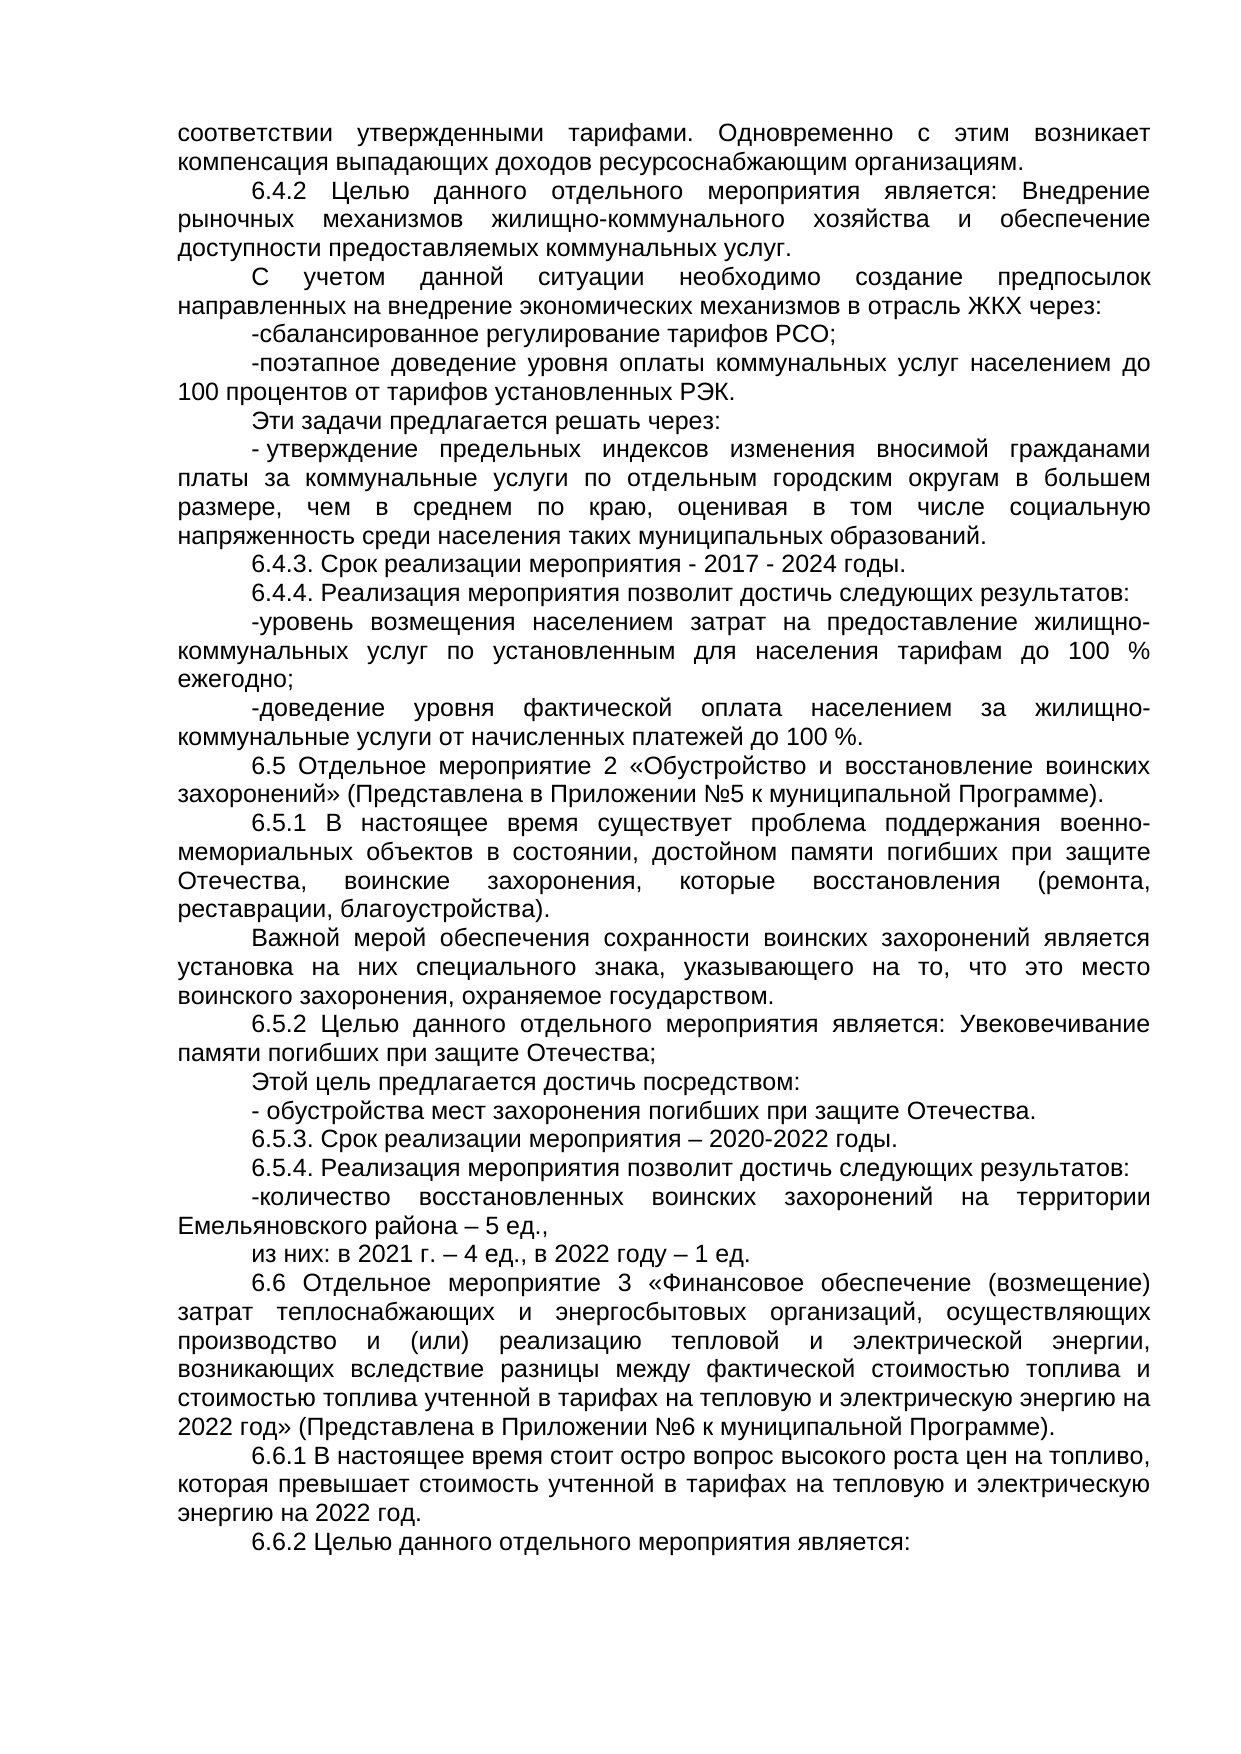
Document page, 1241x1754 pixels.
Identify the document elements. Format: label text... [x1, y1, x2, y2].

text 6.4.3. Срок реализации мероприятия - 2017 - 2024 годы. [177, 549, 1152, 578]
text -уровень возмещения населением затрат на предоставление жилищно-коммунальных услуг по установленным для населения тарифам до 100 % ежегодно; [177, 607, 1152, 693]
text -поэтапное доведение уровня оплаты коммунальных услуг населением до 100 процентов от тарифов установленных РЭК. [177, 348, 1152, 406]
text С учетом данной ситуации необходимо создание предпосылок направленных на внедрение экономических механизмов в отрасль ЖКХ через: [177, 262, 1152, 319]
text -количество восстановленных воинских захоронений на территории Емельяновского района – 5 ед., [177, 1182, 1152, 1239]
text Важной мерой обеспечения сохранности воинских захоронений является установка на них специального знака, указывающего на то, что это место воинского захоронения, охраняемое государством. [177, 923, 1152, 1009]
text 6.6 Отдельное мероприятие 3 «Финансовое обеспечение (возмещение) затрат теплоснабжающих и энергосбытовых организаций, осуществляющих производство и (или) реализацию тепловой и электрической энергии, возникающих вследствие разницы между фактической стоимостью топлива и стоимостью топлива учтенной в тарифах на тепловую и электрическую энергию на 2022 год» (Представлена в Приложении №6 к муниципальной Программе). [177, 1268, 1152, 1441]
text 6.6.1 В настоящее время стоит остро вопрос высокого роста цен на топливо, которая превышает стоимость учтенной в тарифах на тепловую и электрическую энергию на 2022 год. [177, 1441, 1152, 1527]
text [177, 118, 1152, 176]
text -сбалансированное регулирование тарифов РСО; [177, 319, 1152, 348]
text -доведение уровня фактической оплата населением за жилищно-коммунальные услуги от начисленных платежей до 100 %. [177, 693, 1152, 751]
text 6.5.1 В настоящее время существует проблема поддержания военно-мемориальных объектов в состоянии, достойном памяти погибших при защите Отечества, воинские захоронения, которые восстановления (ремонта, реставрации, благоустройства). [177, 808, 1152, 923]
text 6.5.4. Реализация мероприятия позволит достичь следующих результатов: [177, 1153, 1152, 1182]
text - обустройства мест захоронения погибших при защите Отечества. [177, 1096, 1152, 1124]
text 6.5 Отдельное мероприятие 2 «Обустройство и восстановление воинских захоронений» (Представлена в Приложении №5 к муниципальной Программе). [177, 751, 1152, 808]
text 6.4.4. Реализация мероприятия позволит достичь следующих результатов: [177, 578, 1152, 607]
text из них: в 2021 г. – 4 ед., в 2022 году – 1 ед. [177, 1239, 1152, 1268]
text - утверждение предельных индексов изменения вносимой гражданами платы за коммунальные услуги по отдельным городским округам в большем размере, чем в среднем по краю, оценивая в том числе социальную напряженность среди населения таких муниципальных образований. [177, 434, 1152, 549]
text 6.5.2 Целью данного отдельного мероприятия является: Увековечивание памяти погибших при защите Отечества; [177, 1009, 1152, 1067]
text 6.4.2 Целью данного отдельного мероприятия является: Внедрение рыночных механизмов жилищно-коммунального хозяйства и обеспечение доступности предоставляемых коммунальных услуг. [177, 176, 1152, 262]
text Этой цель предлагается достичь посредством: [177, 1067, 1152, 1096]
text 6.5.3. Срок реализации мероприятия – 2020-2022 годы. [177, 1124, 1152, 1153]
text 6.6.2 Целью данного отдельного мероприятия является: [177, 1527, 1152, 1556]
text Эти задачи предлагается решать через: [177, 406, 1152, 434]
